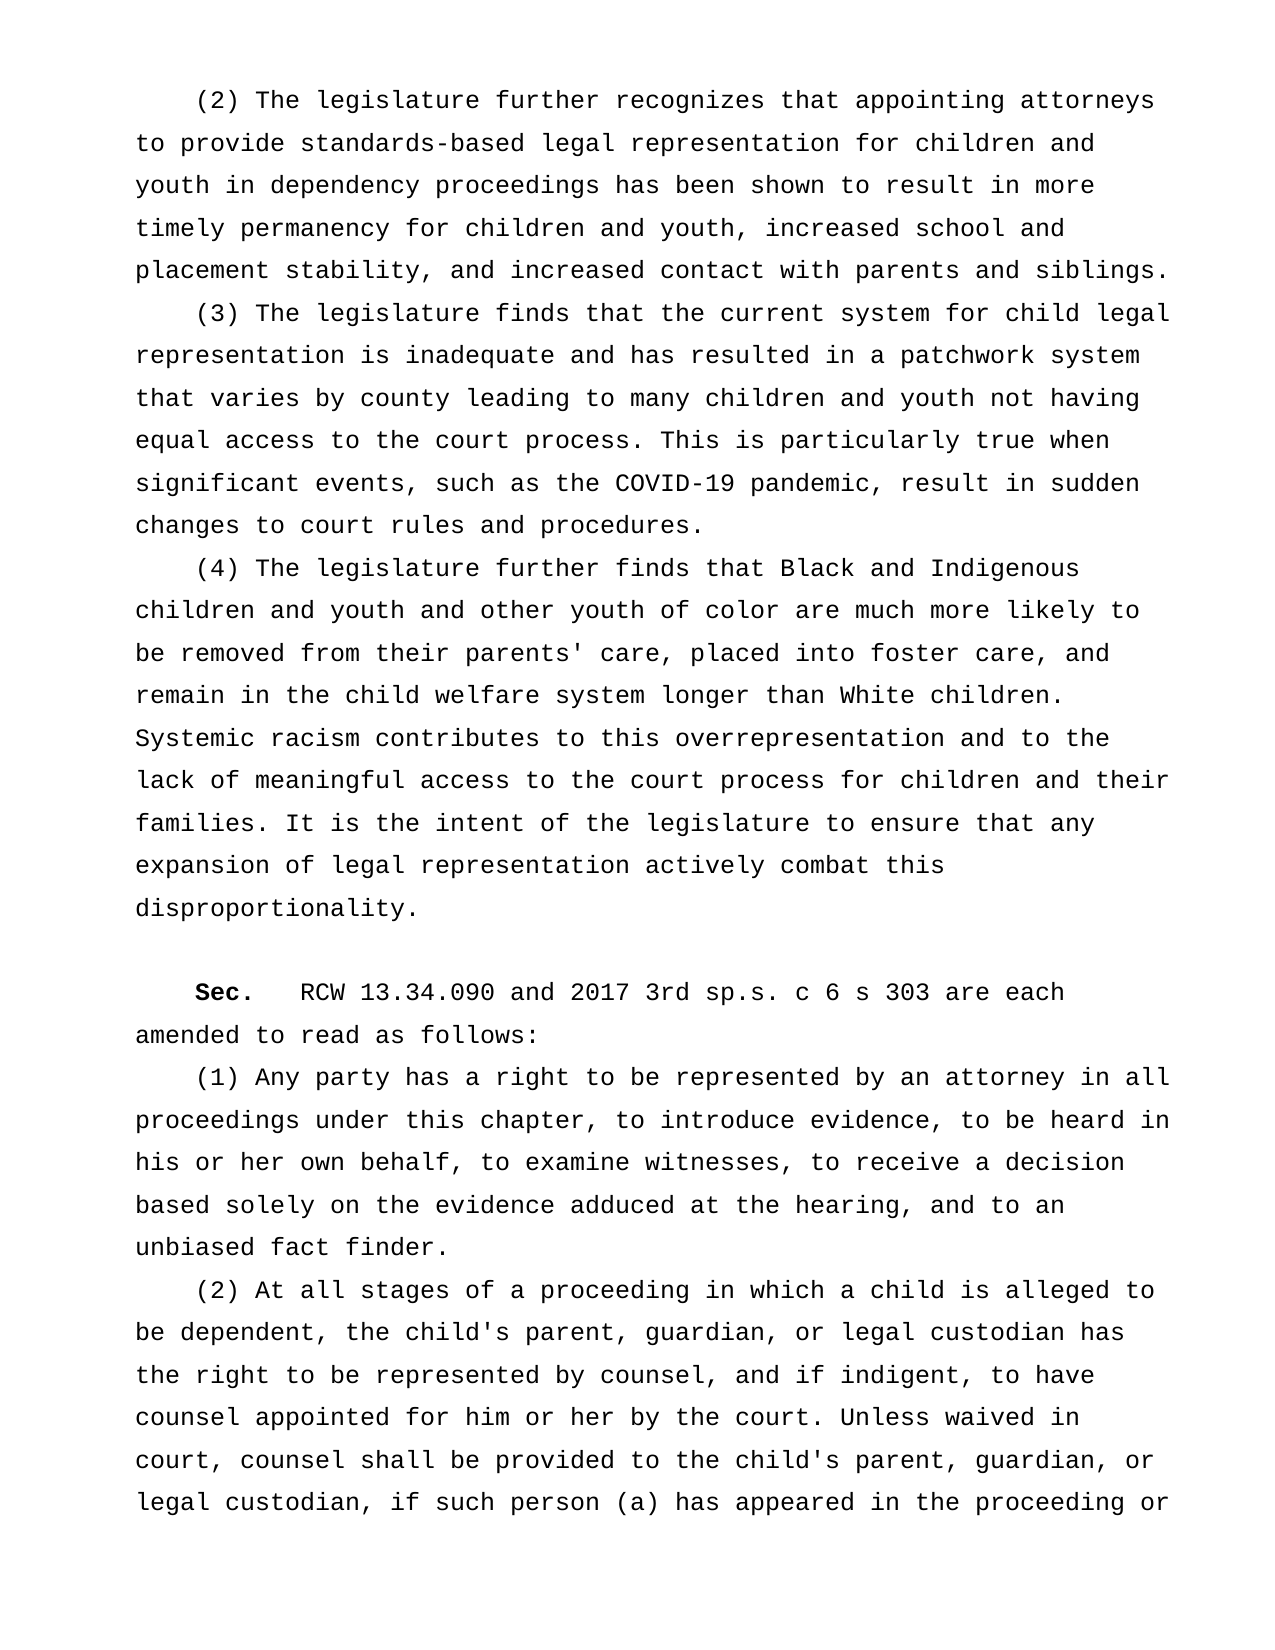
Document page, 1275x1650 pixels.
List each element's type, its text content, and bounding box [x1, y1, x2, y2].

text (3) The legislature finds that the current system for child legal representation is inadequate and has resulted in a patchwork system that varies by county leading to many children and youth not having equal access to the court process. This is particularly true when significant events, such as the COVID-19 pandemic, result in sudden changes to court rules and procedures. [135, 287, 1170, 542]
text (1) Any party has a right to be represented by an attorney in all proceedings under this chapter, to introduce evidence, to be heard in his or her own behalf, to examine witnesses, to receive a decision based solely on the evidence adduced at the hearing, and to an unbiased fact finder. [135, 1052, 1170, 1264]
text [135, 1264, 1170, 1519]
text Sec. RCW 13.34.090 and 2017 3rd sp.s. c 6 s 303 are each amended to read as follows: [135, 967, 1170, 1052]
text (2) The legislature further recognizes that appointing attorneys to provide standards-based legal representation for children and youth in dependency proceedings has been shown to result in more timely permanency for children and youth, increased school and placement stability, and increased contact with parents and siblings. [135, 75, 1170, 287]
text (4) The legislature further finds that Black and Indigenous children and youth and other youth of color are much more likely to be removed from their parents' care, placed into foster care, and remain in the child welfare system longer than White children. Systemic racism contributes to this overrepresentation and to the lack of meaningful access to the court process for children and their families. It is the intent of the legislature to ensure that any expansion of legal representation actively combat this disproportionality. [135, 542, 1170, 925]
